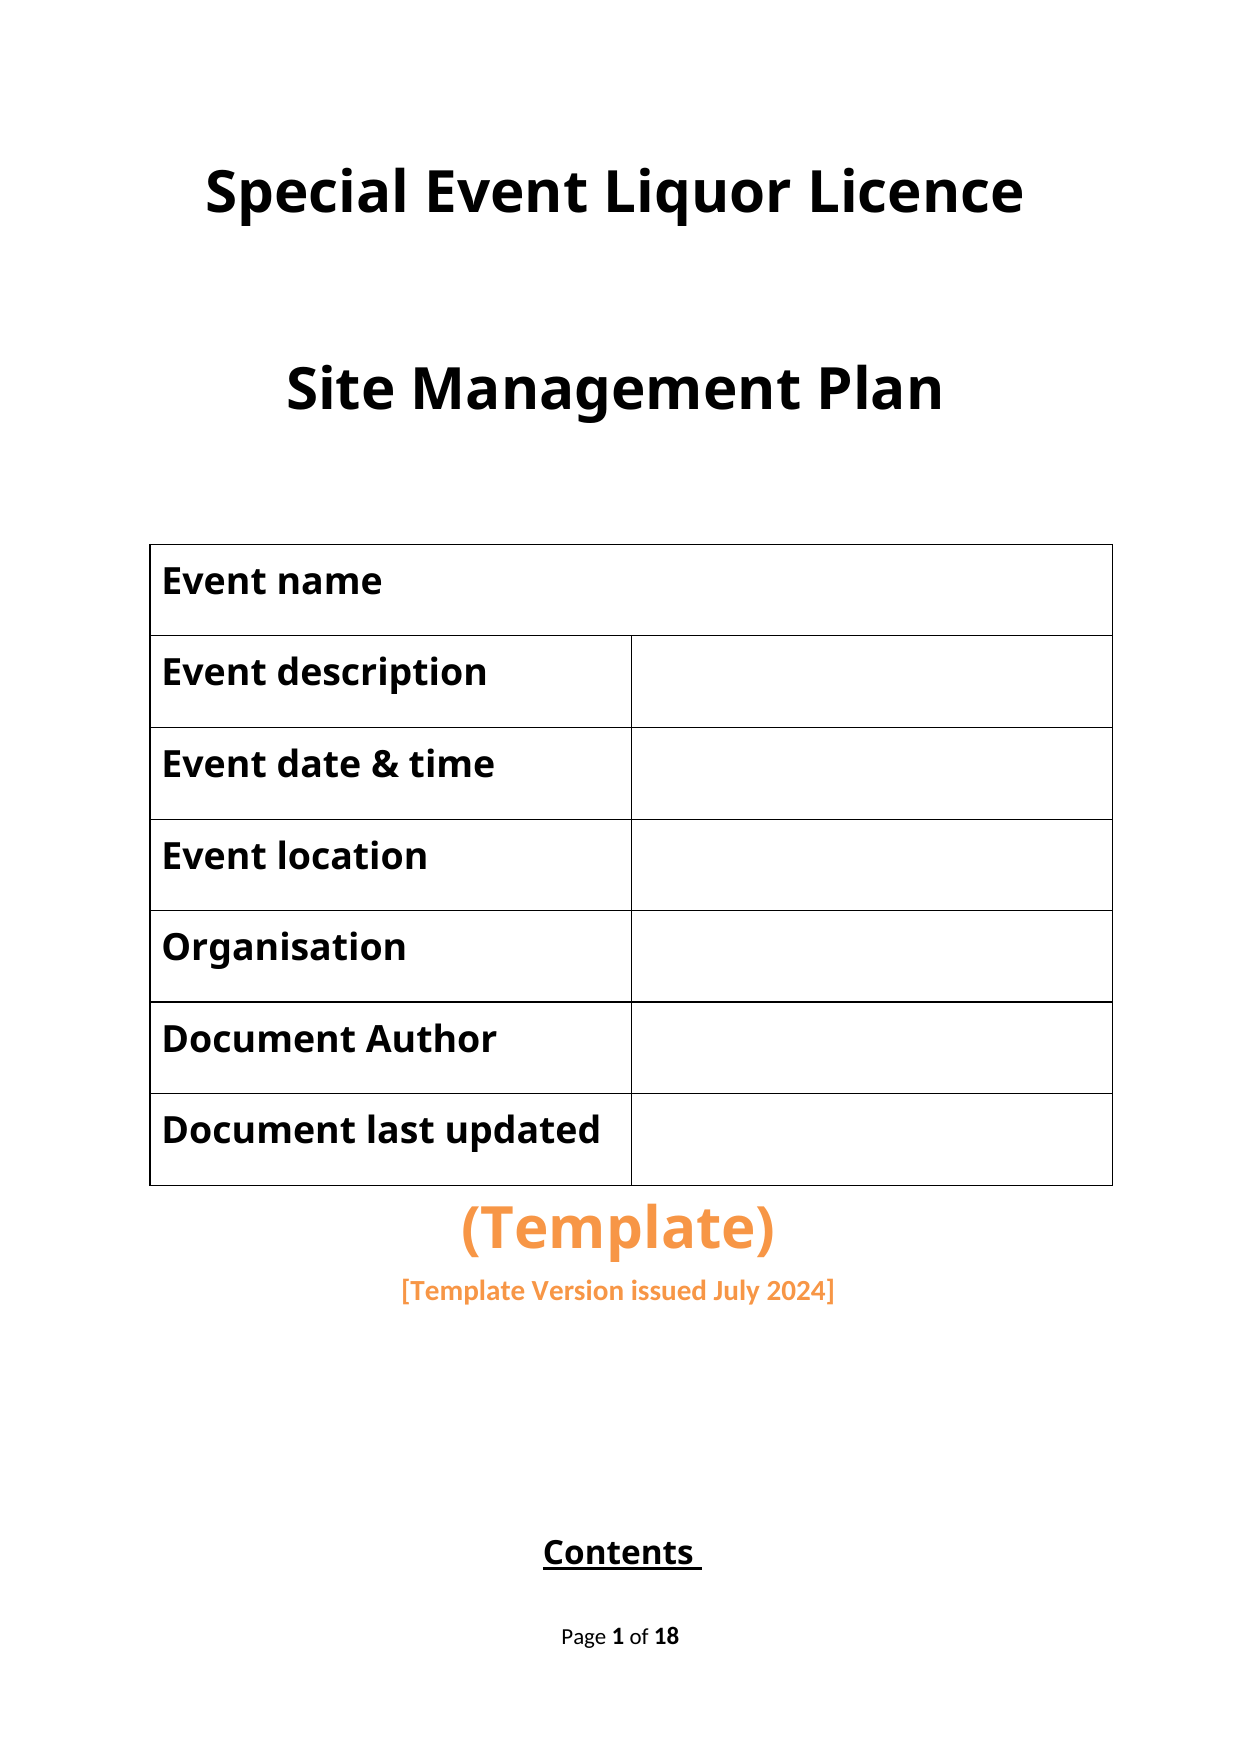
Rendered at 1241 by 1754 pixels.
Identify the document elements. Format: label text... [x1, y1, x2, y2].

text Contents [150, 1529, 1086, 1574]
table_cell [632, 820, 1112, 910]
table_cell [632, 728, 1112, 818]
table_cell Document Author [151, 1003, 631, 1093]
table_cell Document last updated [151, 1094, 631, 1185]
table_cell [632, 1003, 1112, 1093]
table_cell [632, 911, 1112, 1001]
table_header Event name [151, 545, 1112, 635]
table_cell Organisation [151, 911, 631, 1001]
text (Template) [150, 1186, 1086, 1265]
text [Template Version issued July 2024] [150, 1272, 1086, 1307]
table_cell [632, 636, 1112, 727]
text Special Event Liquor Licence [150, 150, 1080, 229]
table_cell Event date & time [151, 728, 631, 818]
text Site Management Plan [150, 347, 1080, 426]
table_cell Event location [151, 820, 631, 910]
table_cell Event description [151, 636, 631, 727]
table_cell [632, 1094, 1112, 1185]
